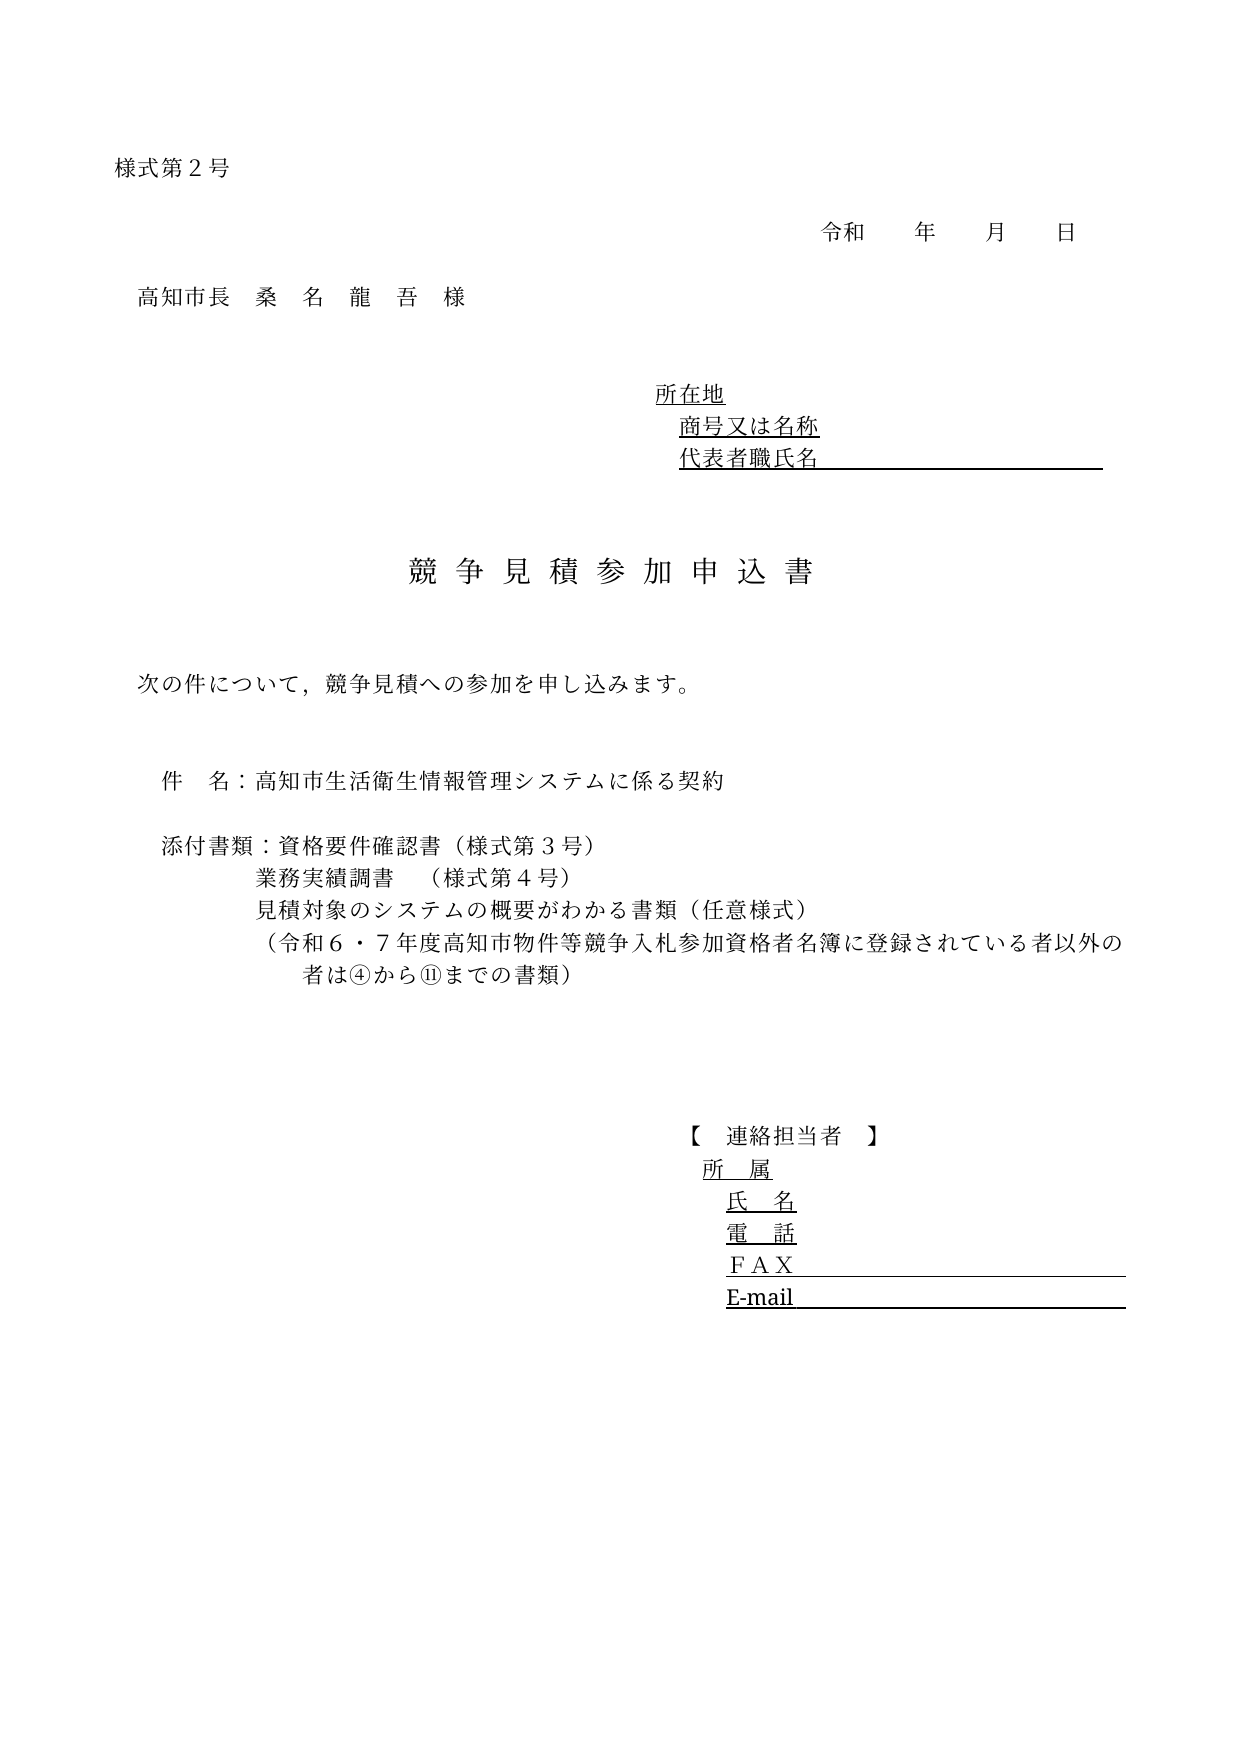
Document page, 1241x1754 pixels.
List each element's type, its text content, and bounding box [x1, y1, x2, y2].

text E-mail [114, 1281, 1126, 1313]
text 商号又は名称 [114, 409, 1126, 441]
text 【 連絡担当者 】 [114, 1119, 1126, 1151]
text 様式第２号 [114, 150, 1126, 183]
text 添付書類：資格要件確認書（様式第３号） [114, 828, 1126, 861]
text 氏 名 [114, 1184, 1126, 1216]
text 競争見積参加申込書 [114, 538, 1126, 602]
text 所 属 [114, 1151, 1126, 1184]
text 令和 年 月 日 [114, 215, 1126, 247]
text 件 名：高知市生活衛生情報管理システムに係る契約 [114, 764, 1126, 796]
text 見積対象のシステムの概要がわかる書類（任意様式） [114, 893, 1126, 925]
text 業務実績調書 （様式第４号） [114, 861, 1126, 893]
text 所在地 [114, 376, 1126, 409]
text ＦＡＸ [114, 1248, 1126, 1281]
text 次の件について，競争見積への参加を申し込みます。 [114, 667, 1126, 699]
text 電 話 [114, 1216, 1126, 1248]
text 高知市長 桑 名 龍 吾 様 [114, 279, 1126, 312]
text 代表者職氏名 [114, 441, 1126, 473]
text （令和６・７年度高知市物件等競争入札参加資格者名簿に登録されている者以外の者は④から⑪までの書類） [114, 925, 1126, 990]
